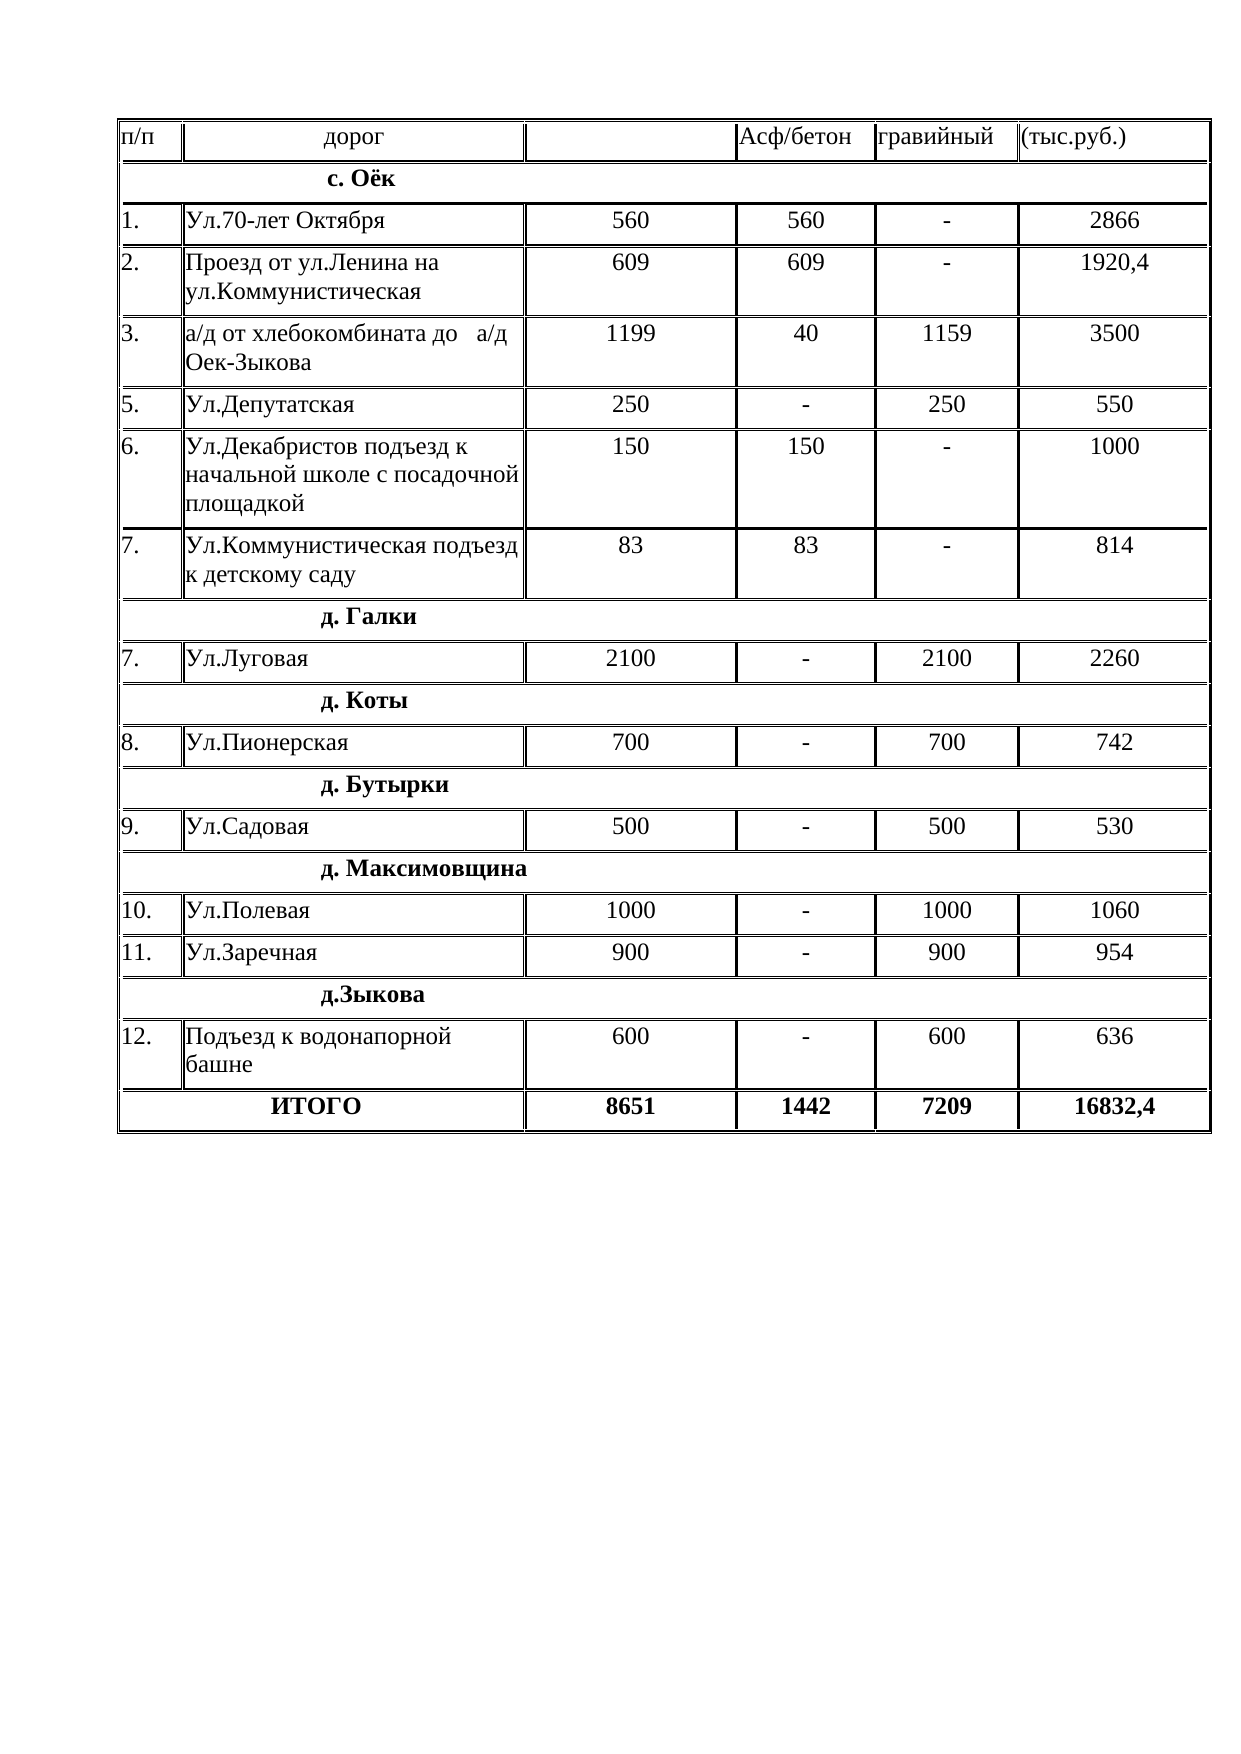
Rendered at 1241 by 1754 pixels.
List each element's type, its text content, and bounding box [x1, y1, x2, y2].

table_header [183, 120, 525, 160]
table_cell 9. [118, 808, 183, 849]
table_cell 83 [527, 530, 735, 598]
table_cell 500 [877, 811, 1017, 849]
table_cell - [738, 895, 874, 933]
table_cell 8. [118, 724, 183, 766]
table_cell 954 [1020, 934, 1210, 976]
table_cell 8651 [525, 1092, 736, 1130]
table_cell 1159 [877, 318, 1017, 386]
table_cell 609 [738, 248, 874, 315]
table_cell 530 [1018, 808, 1211, 849]
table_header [1018, 120, 1210, 160]
table_cell 700 [877, 727, 1017, 766]
table_cell 742 [1018, 724, 1211, 766]
table_cell Асф/бетон [736, 122, 875, 160]
table_cell 250 [877, 389, 1017, 427]
table_cell 1000 [527, 895, 735, 933]
table_cell с. Оёк [120, 160, 1210, 202]
table_cell 2. [120, 244, 181, 315]
table_cell Проезд от ул.Ленина на ул.Коммунистическая [185, 248, 523, 315]
table_cell 1000 [1020, 428, 1210, 527]
table_cell 1442 [736, 1092, 875, 1130]
table_cell 609 [527, 248, 735, 315]
table_cell Ул.Коммунистическая подъезд к детскому саду [185, 530, 523, 598]
table_header Протяженность, м [525, 122, 736, 160]
table_cell 560 [527, 205, 735, 244]
table_cell Ул.Заречная [185, 937, 523, 976]
table_cell Ул.Луговая [185, 643, 523, 682]
table_cell 900 [527, 937, 735, 976]
table_cell Ул.Садовая [185, 811, 523, 849]
table_cell 11. [120, 934, 181, 976]
table_cell 7209 [875, 1092, 1018, 1130]
table_cell 550 [1018, 386, 1211, 427]
table_cell - [738, 643, 874, 682]
table_cell 814 [1020, 527, 1209, 598]
table_cell гравийный [875, 122, 1018, 160]
table_cell - [738, 811, 874, 849]
table_cell 600 [527, 1021, 735, 1088]
table_cell 12. [120, 1018, 181, 1088]
table_cell д. Бутырки [118, 766, 1211, 808]
table_cell 3. [118, 315, 183, 386]
table_cell - [877, 205, 1017, 244]
table_cell 1000 [877, 895, 1017, 933]
table_cell ИТОГО [120, 1088, 525, 1130]
table_cell 7. [120, 527, 181, 598]
table_cell - [738, 727, 874, 766]
table_cell 500 [527, 811, 735, 849]
table_cell - [738, 389, 874, 427]
table_cell 10. [118, 892, 183, 933]
table_cell 3500 [1018, 315, 1211, 386]
table_cell 1199 [527, 318, 735, 386]
table_cell Ул.Депутатская [185, 389, 523, 427]
table_cell д.Зыкова [118, 976, 1211, 1017]
table_cell 1. [120, 202, 181, 244]
table_cell 2866 [1020, 202, 1209, 244]
table_cell 1920,4 [1020, 244, 1210, 315]
table_cell 2100 [877, 643, 1017, 682]
table_cell 600 [877, 1021, 1017, 1088]
table_cell д. Максимовщина [120, 850, 1210, 892]
table_cell - [738, 1021, 874, 1088]
table_cell а/д от хлебокомбината до а/д Оек-Зыкова [185, 318, 523, 386]
table_cell 7. [118, 640, 183, 682]
table_cell - [877, 248, 1017, 315]
table_cell Ул.Полевая [185, 895, 523, 933]
table_cell 16832,4 [1018, 1088, 1210, 1130]
table_cell 83 [738, 530, 874, 598]
table_cell 150 [527, 431, 735, 527]
table_cell 6. [120, 428, 181, 527]
table_cell 1060 [1018, 892, 1211, 933]
table_cell - [738, 937, 874, 976]
table_cell - [877, 530, 1017, 598]
table_cell д. Коты [118, 682, 1211, 724]
table_cell 2100 [527, 643, 735, 682]
table_cell 5. [118, 386, 183, 427]
table_cell Ул.70-лет Октября [185, 205, 523, 244]
table_cell 900 [877, 937, 1017, 976]
table_cell 40 [738, 318, 874, 386]
table_cell 250 [527, 389, 735, 427]
table_cell 2260 [1018, 640, 1211, 682]
table_header № п/п [120, 120, 183, 160]
table_cell 636 [1020, 1018, 1210, 1088]
table_cell Подъезд к водонапорной башне [185, 1021, 523, 1088]
table_cell - [877, 431, 1017, 527]
table_cell 150 [738, 431, 874, 527]
table_cell д. Галки [118, 598, 1211, 640]
table_cell Ул.Пионерская [185, 727, 523, 766]
table_cell Ул.Декабристов подъезд к начальной школе с посадочной площадкой [185, 431, 523, 527]
table_cell 700 [527, 727, 735, 766]
table_cell 560 [738, 205, 874, 244]
